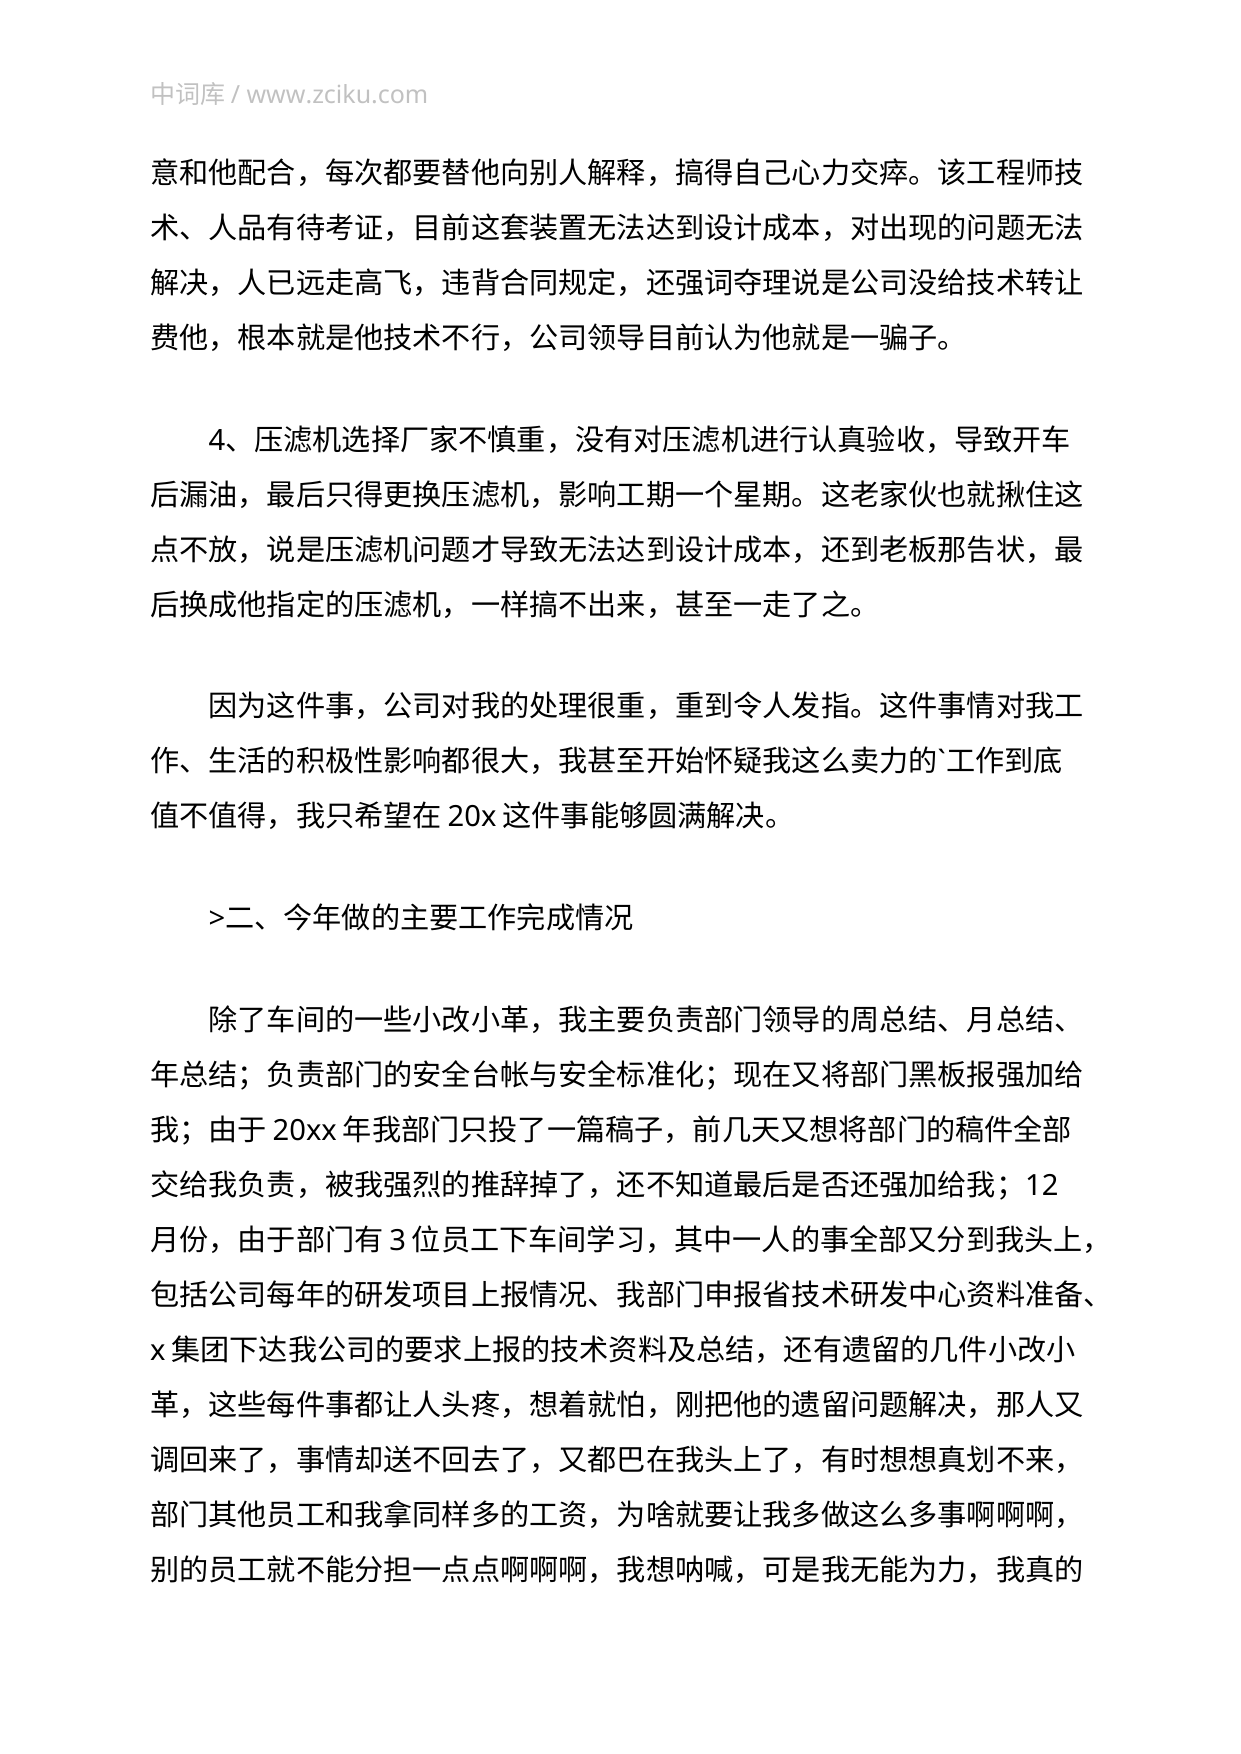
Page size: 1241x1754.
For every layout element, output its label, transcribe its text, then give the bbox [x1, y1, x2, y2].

text >二、今年做的主要工作完成情况 [150, 895, 1090, 937]
text 因为这件事，公司对我的处理很重，重到令人发指。这件事情对我工作、生活的积极性影响都很大，我甚至开始怀疑我这么卖力的`工作到底值不值得，我只希望在20x这件事能够圆满解决。 [150, 683, 1090, 835]
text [150, 150, 1090, 357]
text 4、压滤机选择厂家不慎重，没有对压滤机进行认真验收，导致开车后漏油，最后只得更换压滤机，影响工期一个星期。这老家伙也就揪住这点不放，说是压滤机问题才导致无法达到设计成本，还到老板那告状，最后换成他指定的压滤机，一样搞不出来，甚至一走了之。 [150, 416, 1090, 623]
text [150, 997, 1090, 1588]
